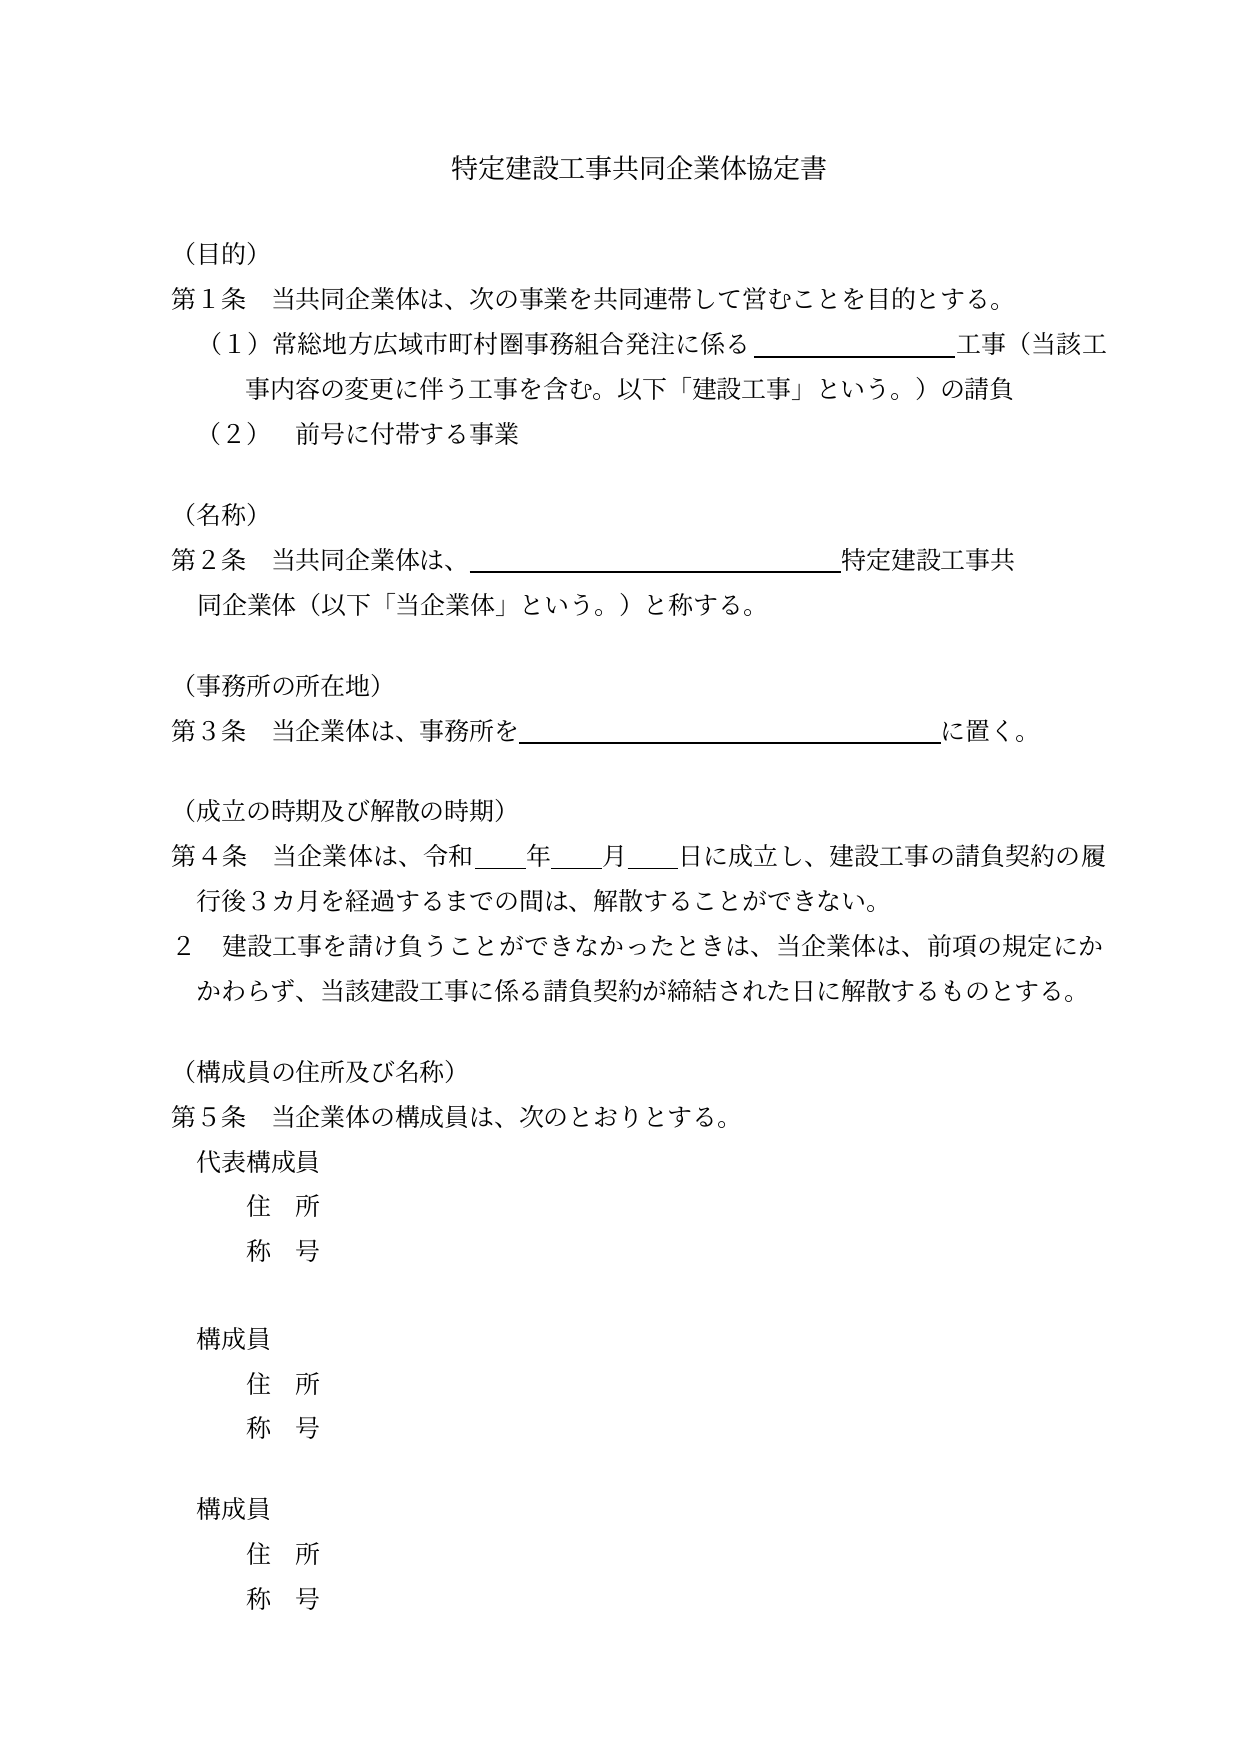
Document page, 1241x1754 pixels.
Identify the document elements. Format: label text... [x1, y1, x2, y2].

text （２） 前号に付帯する事業 [172, 415, 1107, 451]
text 第３条 当企業体は、事務所を に置く。 [172, 711, 1107, 747]
text 同企業体（以下「当企業体」という。）と称する。 [197, 585, 1107, 621]
text 第２条 当共同企業体は、 特定建設工事共 [172, 541, 1107, 576]
text （構成員の住所及び名称） [172, 1052, 1107, 1088]
text （名称） [172, 496, 1107, 532]
text 構成員 [172, 1490, 1107, 1526]
text 住 所 [172, 1535, 1107, 1571]
text 称 号 [172, 1232, 1107, 1268]
text （成立の時期及び解散の時期） [172, 792, 1107, 828]
text 称 号 [172, 1409, 1107, 1445]
text 称 号 [172, 1580, 1107, 1616]
text 代表構成員 [172, 1142, 1107, 1178]
text 住 所 [172, 1187, 1107, 1223]
text ２ 建設工事を請け負うことができなかったときは、当企業体は、前項の規定にかかわらず、当該建設工事に係る請負契約が締結された日に解散するものとする。 [172, 927, 1107, 1007]
text 構成員 [172, 1319, 1107, 1355]
text （事務所の所在地） [172, 666, 1107, 702]
text 第４条 当企業体は、令和 年 月 日に成立し、建設工事の請負契約の履行後３カ月を経過するまでの間は、解散することができない。 [172, 837, 1107, 918]
text （目的） [172, 235, 1107, 271]
text （１）常総地方広域市町村圏事務組合発注に係る 工事（当該工事内容の変更に伴う工事を含む。以下「建設工事」という。）の請負 [172, 325, 1107, 406]
text 第１条 当共同企業体は、次の事業を共同連帯して営むことを目的とする。 [172, 280, 1107, 316]
text 特定建設工事共同企業体協定書 [172, 148, 1107, 187]
text 住 所 [172, 1364, 1107, 1400]
text 第５条 当企業体の構成員は、次のとおりとする。 [172, 1097, 1107, 1133]
